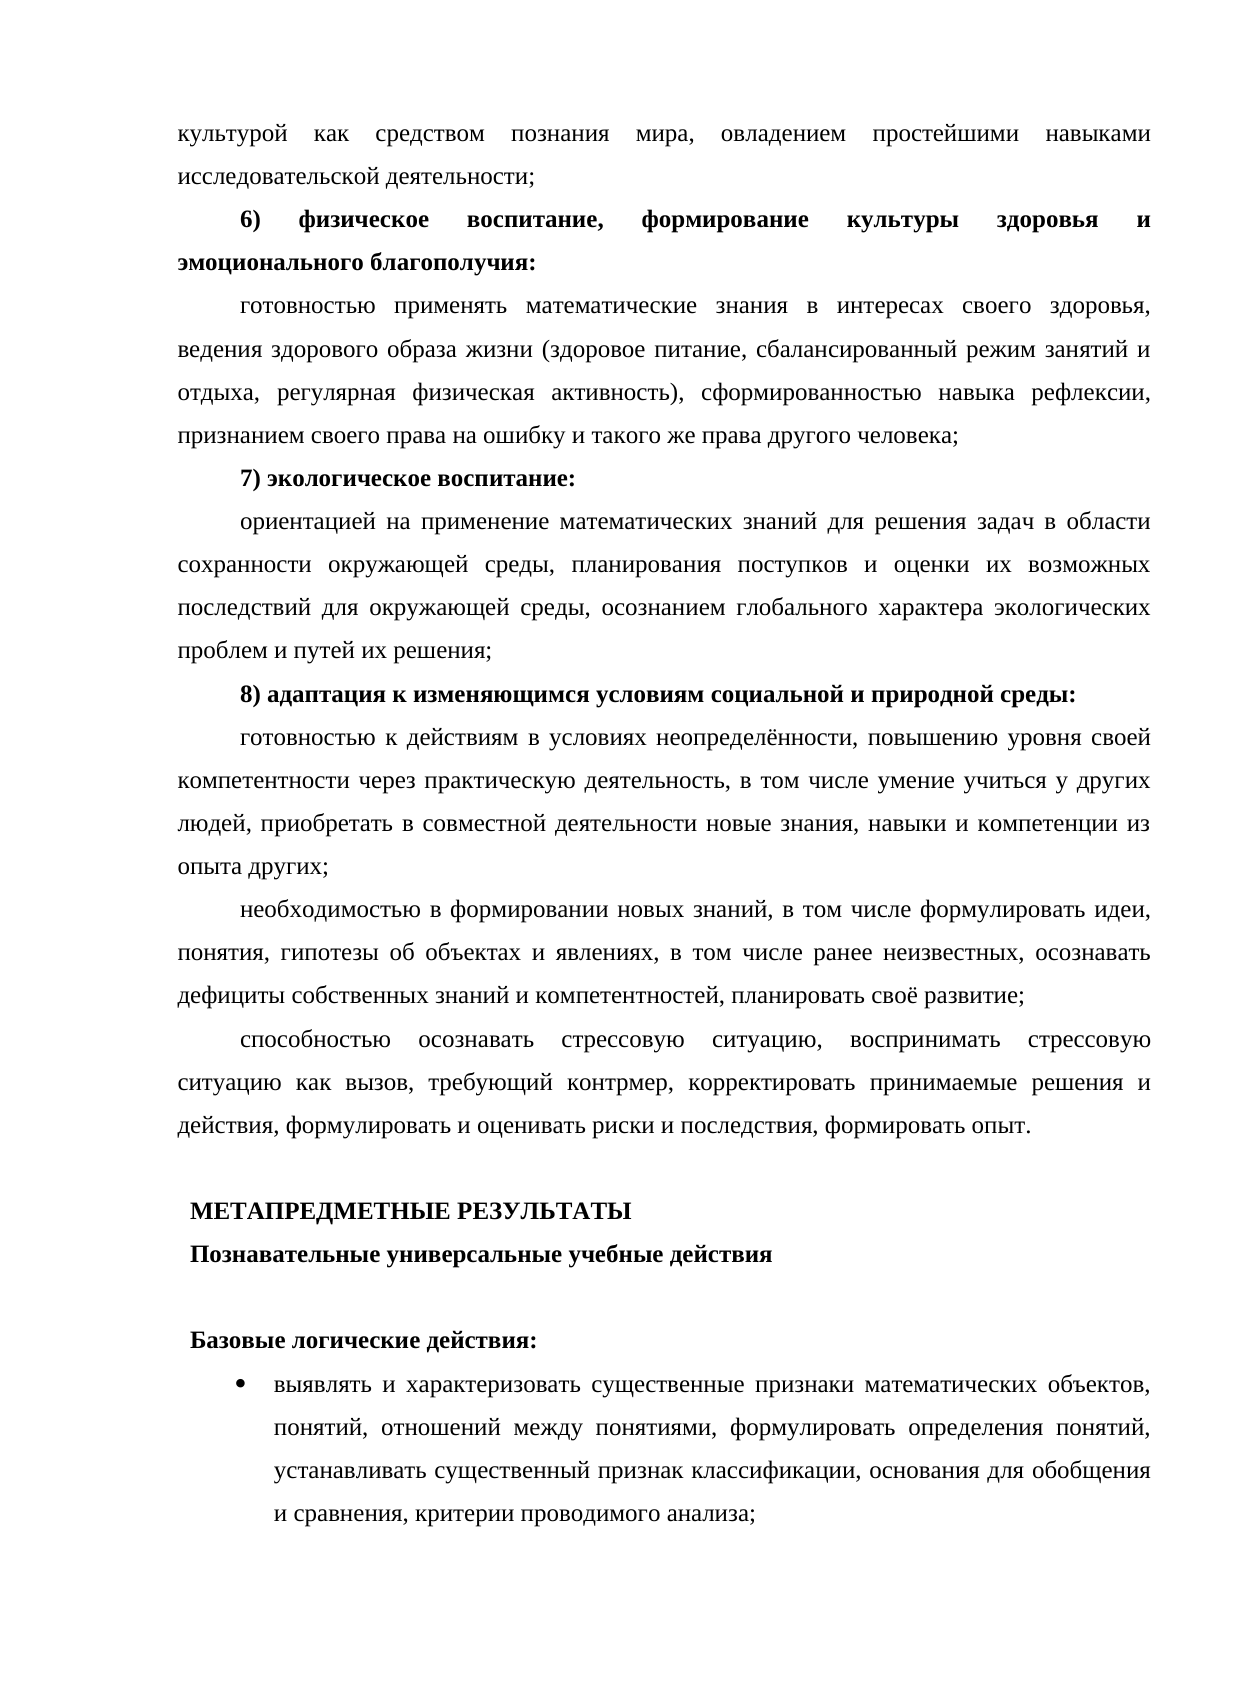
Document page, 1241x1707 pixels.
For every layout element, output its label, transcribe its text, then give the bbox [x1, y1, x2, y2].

text 6) физическое воспитание, формирование культуры здоровья и эмоционального благополучия: [177, 204, 1152, 276]
text МЕТАПРЕДМЕТНЫЕ РЕЗУЛЬТАТЫ [190, 1196, 1152, 1225]
text готовностью применять математические знания в интересах своего здоровья, ведения здорового образа жизни (здоровое питание, сбалансированный режим занятий и отдыха, регулярная физическая активность), сформированностью навыка рефлексии, признанием своего права на ошибку и такого же права другого человека; [177, 291, 1152, 449]
text Базовые логические действия: [190, 1326, 1152, 1354]
list выявлять и характеризовать существенные признаки математических объектов, понятий, отношений между понятиями, формулировать определения понятий, устанавливать существенный признак классификации, основания для обобщения и сравнения, критерии проводимого анализа; [236, 1369, 1152, 1527]
text ориентацией на применение математических знаний для решения задач в области сохранности окружающей среды, планирования поступков и оценки их возможных последствий для окружающей среды, осознанием глобального характера экологических проблем и путей их решения; [177, 506, 1152, 664]
text необходимостью в формировании новых знаний, в том числе формулировать идеи, понятия, гипотезы об объектах и явлениях, в том числе ранее неизвестных, осознавать дефициты собственных знаний и компетентностей, планировать своё развитие; [177, 894, 1152, 1009]
text способностью осознавать стрессовую ситуацию, воспринимать стрессовую ситуацию как вызов, требующий контрмер, корректировать принимаемые решения и действия, формулировать и оценивать риски и последствия, формировать опыт. [177, 1024, 1152, 1139]
text 7) экологическое воспитание: [177, 463, 1152, 492]
text Познавательные универсальные учебные действия [190, 1239, 1152, 1268]
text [177, 118, 1152, 190]
text 8) адаптация к изменяющимся условиям социальной и природной среды: [177, 679, 1152, 707]
text готовностью к действиям в условиях неопределённости, повышению уровня своей компетентности через практическую деятельность, в том числе умение учиться у других людей, приобретать в совместной деятельности новые знания, навыки и компетенции из опыта других; [177, 722, 1152, 880]
